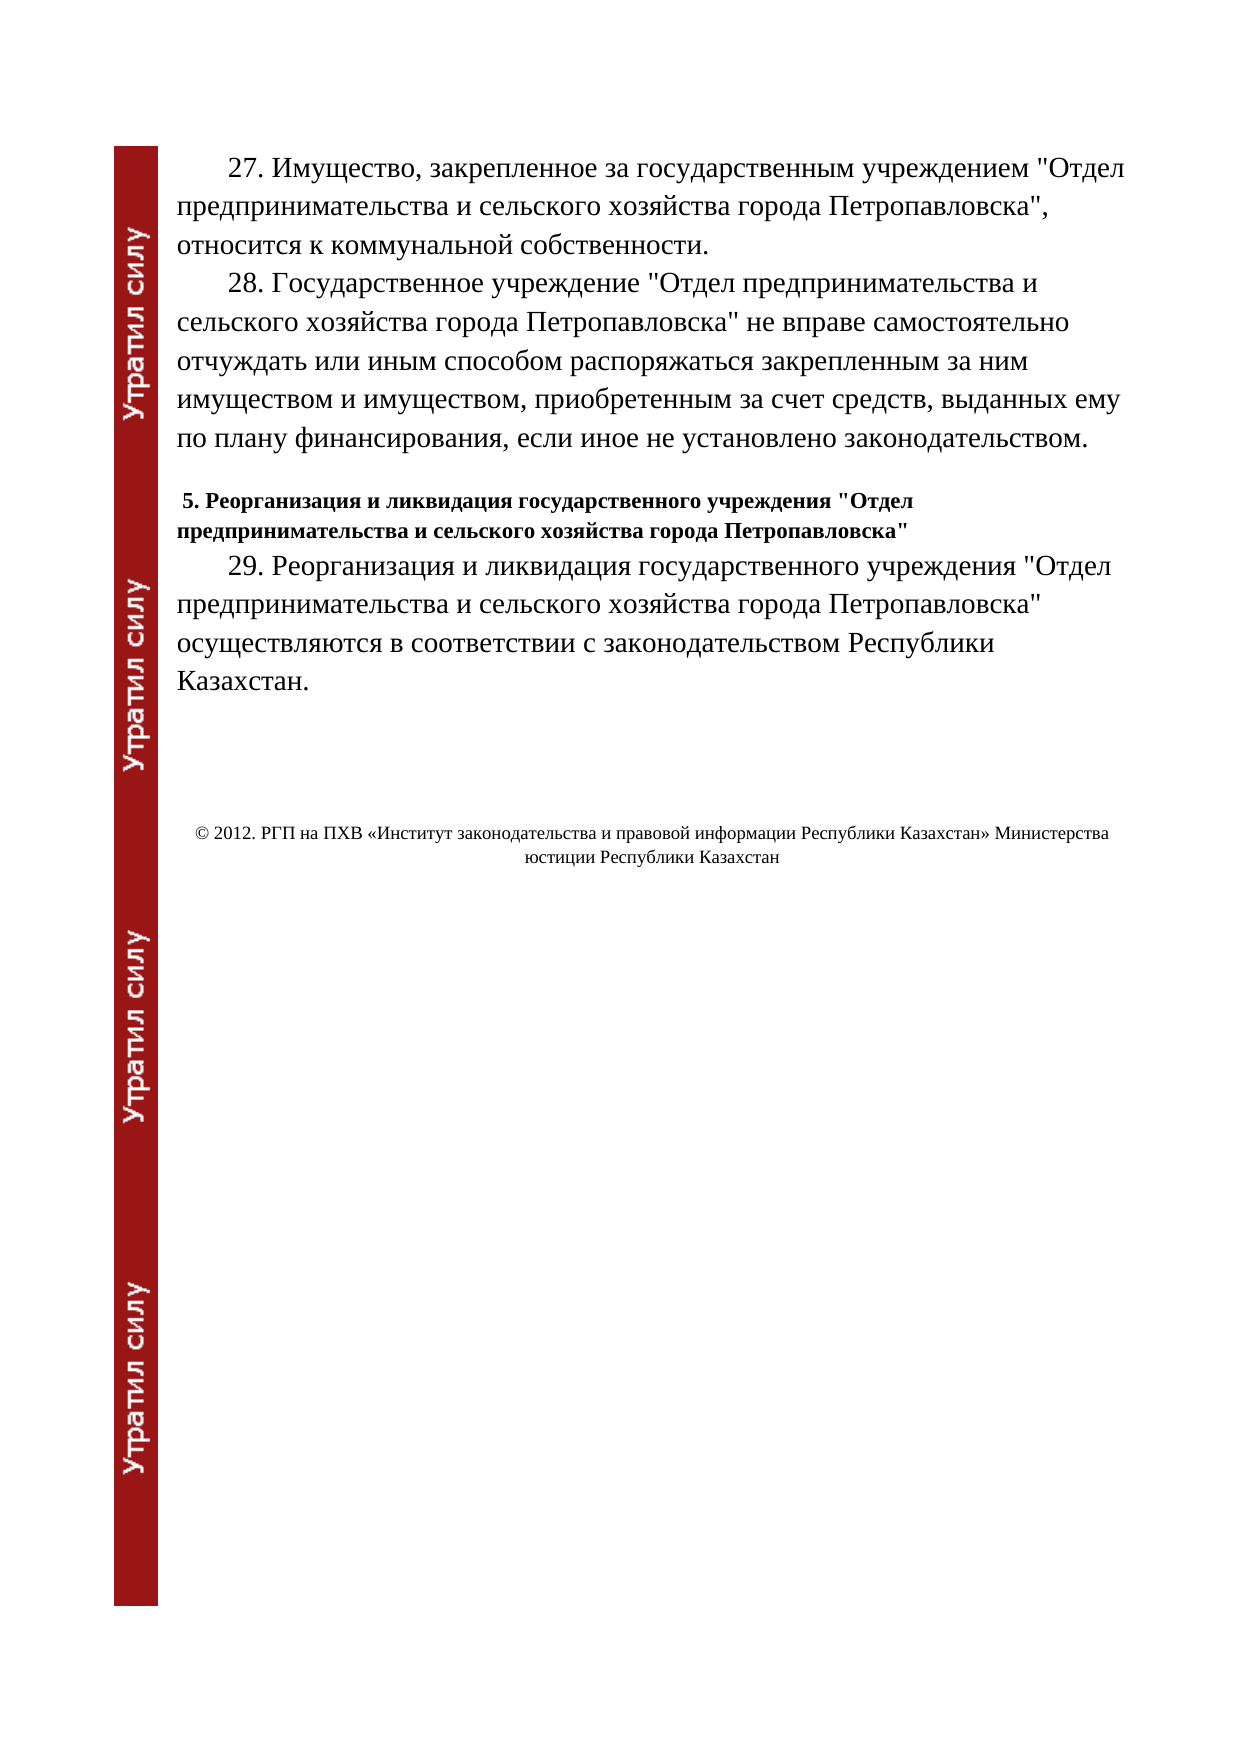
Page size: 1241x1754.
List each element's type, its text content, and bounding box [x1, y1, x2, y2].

picture [114, 483, 158, 487]
text 5. Реорганизация и ликвидация государственного учреждения "Отдел предпринимательства и сельского хозяйства города Петропавловска" [112, 487, 1128, 544]
picture [114, 544, 158, 548]
picture [114, 146, 158, 150]
text © 2012. РГП на ПХВ «Институт законодательства и правовой информации Республики Казахстан» Министерства юстиции Республики Казахстан [112, 822, 1128, 868]
picture [114, 727, 158, 822]
text 29. Реорганизация и ликвидация государственного учреждения "Отдел предпринимательства и сельского хозяйства города Петропавловска" осуществляются в соответствии с законодательством Республики Казахстан. [112, 548, 1128, 727]
picture [114, 868, 158, 1606]
